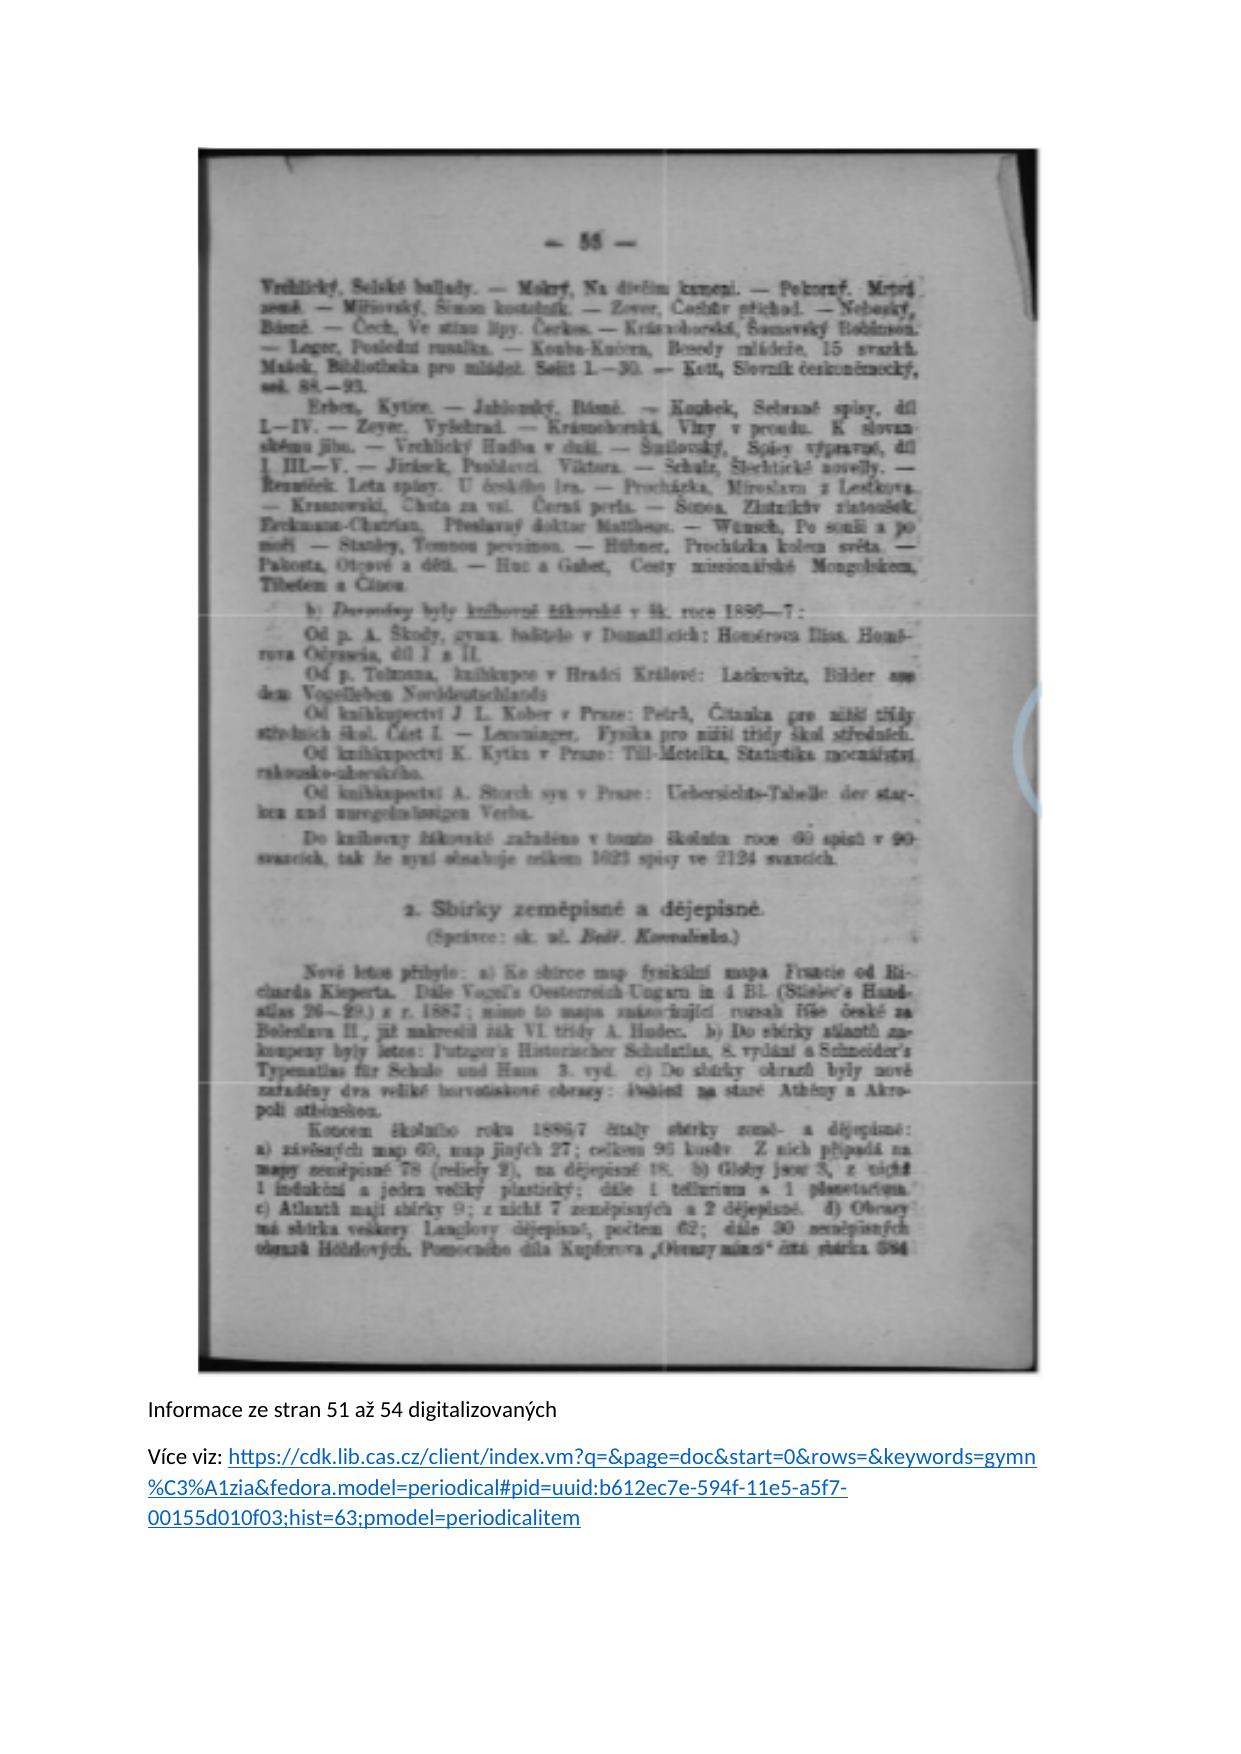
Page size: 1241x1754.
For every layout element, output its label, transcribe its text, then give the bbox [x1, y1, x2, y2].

picture [197, 147, 1043, 1377]
text Informace ze stran 51 až 54 digitalizovaných [148, 1396, 1093, 1423]
text Více viz: https://cdk.lib.cas.cz/client/index.vm?q=&page=doc&start=0&rows=&keywords=gymn%C3%A1zia&fedora.model=periodical#pid=uuid:b612ec7e-594f-11e5-a5f7-00155d010f03;hist=63;pmodel=periodicalitem [148, 1442, 1093, 1531]
